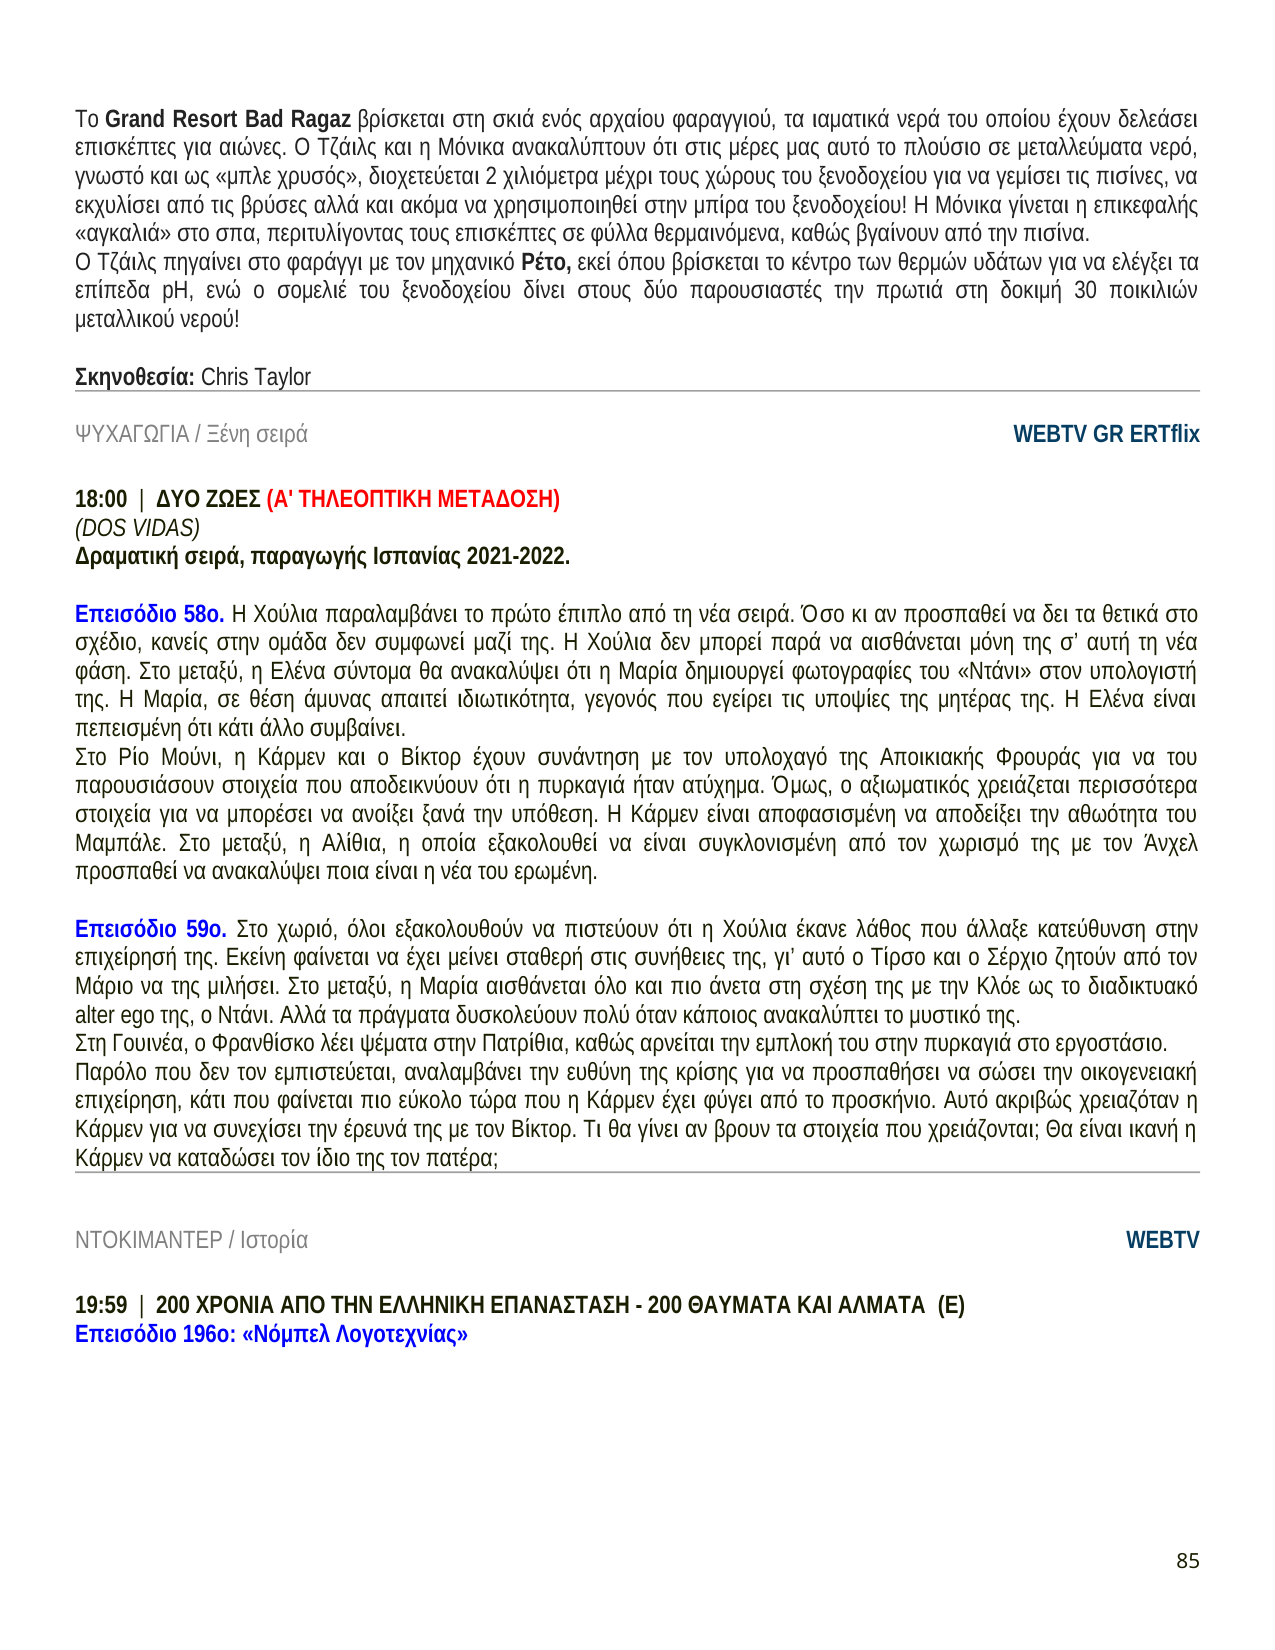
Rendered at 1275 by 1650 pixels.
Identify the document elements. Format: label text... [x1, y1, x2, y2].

text Παρόλο που δεν τον εμπιστεύεται, αναλαμβάνει την ευθύνη της κρίσης για να προσπαθήσει να σώσει την οικογενειακή επιχείρηση, κάτι που φαίνεται πιο εύκολο τώρα που η Κάρμεν έχει φύγει από το προσκήνιο. Αυτό ακριβώς χρειαζόταν η Κάρμεν για να συνεχίσει την έρευνά της με τον Βίκτορ. Τι θα γίνει αν βρουν τα στοιχεία που χρειάζονται; Θα είναι ικανή η Κάρμεν να καταδώσει τον ίδιο της τον πατέρα; [75, 1057, 1200, 1171]
table_header ΝΤΟΚΙΜΑΝΤΕΡ / Ιστορία [75, 1225, 637, 1254]
text Ο Τζάιλς πηγαίνει στο φαράγγι με τον μηχανικό Ρέτο, εκεί όπου βρίσκεται το κέντρο των θερμών υδάτων για να ελέγξει τα επίπεδα pH, ενώ ο σομελιέ του ξενοδοχείου δίνει στους δύο παρουσιαστές την πρωτιά στη δοκιμή 30 ποικιλιών μεταλλικού νερού! [75, 247, 1200, 333]
text Επεισόδιο 59ο. Στο χωριό, όλοι εξακολουθούν να πιστεύουν ότι η Χούλια έκανε λάθος που άλλαξε κατεύθυνση στην επιχείρησή της. Εκείνη φαίνεται να έχει μείνει σταθερή στις συνήθειες της, γι’ αυτό ο Τίρσο και ο Σέρχιο ζητούν από τον Μάριο να της μιλήσει. Στο μεταξύ, η Μαρία αισθάνεται όλο και πιο άνετα στη σχέση της με την Κλόε ως το διαδικτυακό alter ego της, ο Ντάνι. Αλλά τα πράγματα δυσκολεύουν πολύ όταν κάποιος ανακαλύπτει το μυστικό της. [75, 914, 1200, 1028]
text 19:59 | 200 ΧΡΟΝΙΑ ΑΠΟ ΤΗΝ ΕΛΛΗΝΙΚΗ ΕΠΑΝΑΣΤΑΣΗ - 200 ΘΑΥΜΑΤΑ ΚΑΙ ΑΛΜΑΤΑ (E) Eπεισόδιο 196ο: «Νόμπελ Λογοτεχνίας» [75, 1254, 1200, 1348]
table_header ΨΥΧΑΓΩΓΙΑ / Ξένη σειρά [75, 419, 637, 447]
text Σκηνοθεσία: Chris Taylor [75, 361, 1200, 390]
text 18:00 | ΔΥΟ ΖΩΕΣ (Α' ΤΗΛΕΟΠΤΙΚΗ ΜΕΤΑΔΟΣΗ) (DOS VIDAS) [75, 447, 1200, 541]
text Δραματική σειρά, παραγωγής Ισπανίας 2021-2022. [75, 541, 1200, 570]
text Το Grand Resort Bad Ragaz βρίσκεται στη σκιά ενός αρχαίου φαραγγιού, τα ιαματικά νερά του οποίου έχουν δελεάσει επισκέπτες για αιώνες. Ο Τζάιλς και η Μόνικα ανακαλύπτουν ότι στις μέρες μας αυτό το πλούσιο σε μεταλλεύματα νερό, γνωστό και ως «μπλε χρυσός», διοχετεύεται 2 χιλιόμετρα μέχρι τους χώρους του ξενοδοχείου για να γεμίσει τις πισίνες, να εκχυλίσει από τις βρύσες αλλά και ακόμα να χρησιμοποιηθεί στην μπίρα του ξενοδοχείου! Η Μόνικα γίνεται η επικεφαλής «αγκαλιά» στο σπα, περιτυλίγοντας τους επισκέπτες σε φύλλα θερμαινόμενα, καθώς βγαίνουν από την πισίνα. [75, 104, 1200, 247]
text Στη Γουινέα, ο Φρανθίσκο λέει ψέματα στην Πατρίθια, καθώς αρνείται την εμπλοκή του στην πυρκαγιά στο εργοστάσιο. [75, 1028, 1200, 1057]
table_header WEBTV [638, 1225, 1200, 1254]
text Επεισόδιο 58ο. Η Χούλια παραλαμβάνει το πρώτο έπιπλο από τη νέα σειρά. Όσο κι αν προσπαθεί να δει τα θετικά στο σχέδιο, κανείς στην ομάδα δεν συμφωνεί μαζί της. Η Χούλια δεν μπορεί παρά να αισθάνεται μόνη της σ’ αυτή τη νέα φάση. Στο μεταξύ, η Ελένα σύντομα θα ανακαλύψει ότι η Μαρία δημιουργεί φωτογραφίες του «Ντάνι» στον υπολογιστή της. Η Μαρία, σε θέση άμυνας απαιτεί ιδιωτικότητα, γεγονός που εγείρει τις υποψίες της μητέρας της. Η Ελένα είναι πεπεισμένη ότι κάτι άλλο συμβαίνει. [75, 570, 1200, 742]
text Στο Ρίο Μούνι, η Κάρμεν και ο Βίκτορ έχουν συνάντηση με τον υπολοχαγό της Αποικιακής Φρουράς για να του παρουσιάσουν στοιχεία που αποδεικνύουν ότι η πυρκαγιά ήταν ατύχημα. Όμως, ο αξιωματικός χρειάζεται περισσότερα στοιχεία για να μπορέσει να ανοίξει ξανά την υπόθεση. Η Κάρμεν είναι αποφασισμένη να αποδείξει την αθωότητα του Μαμπάλε. Στο μεταξύ, η Αλίθια, η οποία εξακολουθεί να είναι συγκλονισμένη από τον χωρισμό της με τον Άνχελ προσπαθεί να ανακαλύψει ποια είναι η νέα του ερωμένη. [75, 742, 1200, 885]
table_header WEBTV GR ERTflix [638, 419, 1200, 447]
